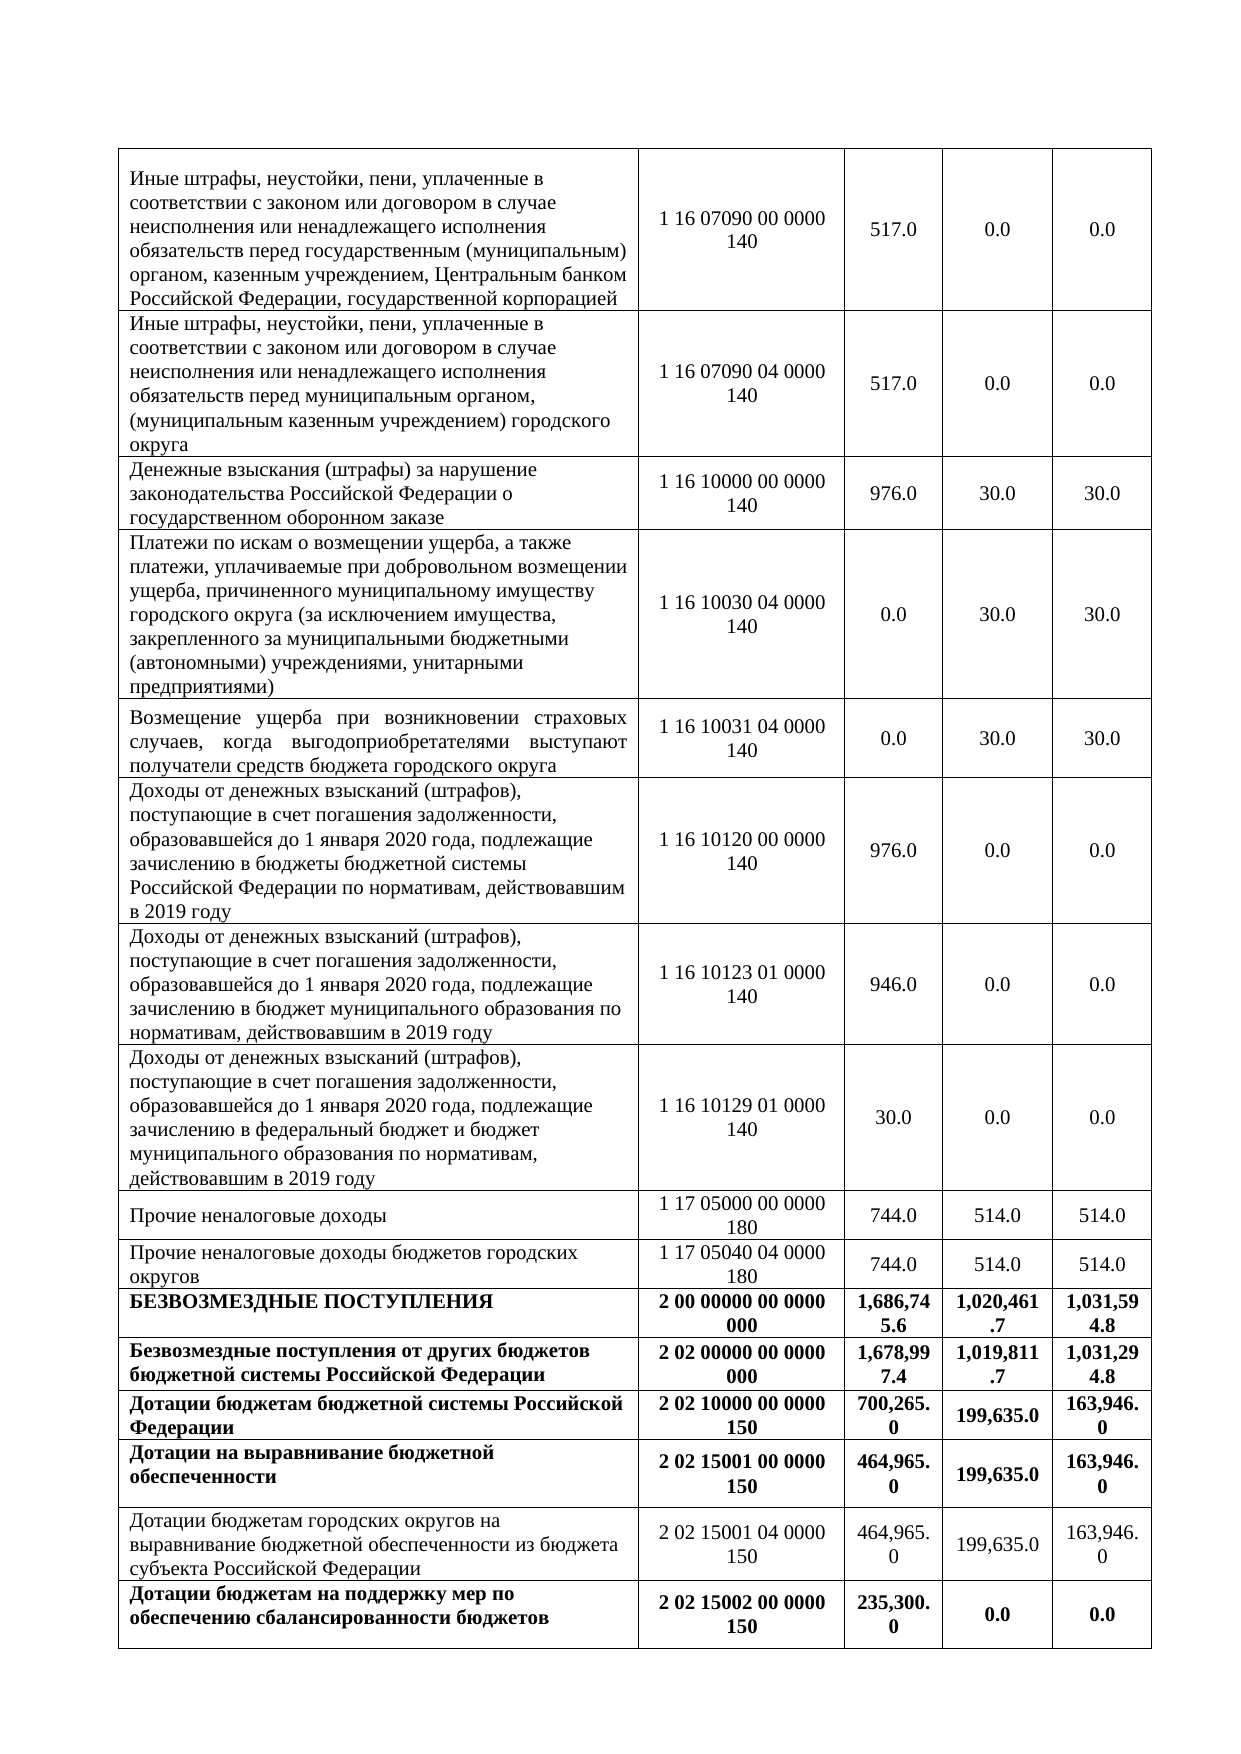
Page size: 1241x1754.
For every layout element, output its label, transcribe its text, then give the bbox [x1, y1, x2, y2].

table_cell 30.0 [1053, 530, 1151, 698]
table_cell БЕЗВОЗМЕЗДНЫЕ ПОСТУПЛЕНИЯ [119, 1289, 638, 1337]
table_cell 0.0 [1053, 149, 1151, 310]
table_cell 464,965.0 [845, 1440, 942, 1507]
table_cell 0.0 [1053, 311, 1151, 456]
table_cell Возмещение ущерба при возникновении страховых случаев, когда выгодоприобретателями выступают получатели средств бюджета городского округа [119, 699, 638, 777]
table_cell 700,265.0 [845, 1391, 942, 1439]
table_cell 0.0 [1053, 924, 1151, 1044]
table_cell 0.0 [943, 311, 1052, 456]
table_cell Иные штрафы, неустойки, пени, уплаченные в соответствии с законом или договором в случае неисполнения или ненадлежащего исполнения обязательств перед государственным (муниципальным) органом, казенным учреждением, Центральным банком Российской Федерации, государственной корпорацией [119, 149, 638, 310]
table_cell 1,019,811.7 [943, 1338, 1052, 1390]
table_cell 0.0 [1053, 1045, 1151, 1189]
table_cell Прочие неналоговые доходы [119, 1191, 638, 1239]
table_cell 163,946.0 [1053, 1391, 1151, 1439]
table_cell 2 02 00000 00 0000 000 [639, 1338, 844, 1390]
table_cell 1 16 07090 04 0000 140 [639, 311, 844, 456]
table_cell 30.0 [943, 457, 1052, 529]
table_cell 517.0 [845, 149, 942, 310]
table_cell Доходы от денежных взысканий (штрафов), поступающие в счет погашения задолженности, образовавшейся до 1 января 2020 года, подлежащие зачислению в федеральный бюджет и бюджет муниципального образования по нормативам, действовавшим в 2019 году [119, 1045, 638, 1189]
table_cell 30.0 [1053, 699, 1151, 777]
table_cell 0.0 [1053, 1581, 1151, 1648]
table_cell 976.0 [845, 778, 942, 923]
table_cell 199,635.0 [943, 1391, 1052, 1439]
table_cell 976.0 [845, 457, 942, 529]
table_cell 744.0 [845, 1240, 942, 1288]
table_cell 0.0 [943, 149, 1052, 310]
table_cell Доходы от денежных взысканий (штрафов), поступающие в счет погашения задолженности, образовавшейся до 1 января 2020 года, подлежащие зачислению в бюджеты бюджетной системы Российской Федерации по нормативам, действовавшим в 2019 году [119, 778, 638, 923]
table_cell 30.0 [1053, 457, 1151, 529]
table_cell Дотации бюджетам бюджетной системы Российской Федерации [119, 1391, 638, 1439]
table_cell 1 16 07090 00 0000 140 [639, 149, 844, 310]
table_cell 0.0 [1053, 778, 1151, 923]
table_cell Дотации бюджетам на поддержку мер по обеспечению сбалансированности бюджетов [119, 1581, 638, 1648]
table_cell 2 02 15002 00 0000 150 [639, 1581, 844, 1648]
table_cell 464,965.0 [845, 1508, 942, 1580]
table_cell 1,031,594.8 [1053, 1289, 1151, 1337]
table_cell 1 16 10000 00 0000 140 [639, 457, 844, 529]
table_cell 517.0 [845, 311, 942, 456]
table_cell Прочие неналоговые доходы бюджетов городских округов [119, 1240, 638, 1288]
table_cell 1,031,294.8 [1053, 1338, 1151, 1390]
table_cell 163,946.0 [1053, 1508, 1151, 1580]
table_cell 0.0 [943, 778, 1052, 923]
table_cell 2 00 00000 00 0000 000 [639, 1289, 844, 1337]
table_cell 744.0 [845, 1191, 942, 1239]
table_cell 2 02 15001 00 0000 150 [639, 1440, 844, 1507]
table_cell 1 16 10030 04 0000 140 [639, 530, 844, 698]
table_cell 1 16 10129 01 0000 140 [639, 1045, 844, 1189]
table_cell 30.0 [845, 1045, 942, 1189]
table_cell 514.0 [1053, 1240, 1151, 1288]
table_cell 514.0 [1053, 1191, 1151, 1239]
table_cell Безвозмездные поступления от других бюджетов бюджетной системы Российской Федерации [119, 1338, 638, 1390]
table_cell 1 17 05000 00 0000 180 [639, 1191, 844, 1239]
table_cell 1 17 05040 04 0000 180 [639, 1240, 844, 1288]
table_cell 1 16 10120 00 0000 140 [639, 778, 844, 923]
table_cell 163,946.0 [1053, 1440, 1151, 1507]
table_cell 0.0 [943, 1581, 1052, 1648]
table_cell 2 02 10000 00 0000 150 [639, 1391, 844, 1439]
table_cell Дотации на выравнивание бюджетной обеспеченности [119, 1440, 638, 1507]
table_cell 1,678,997.4 [845, 1338, 942, 1390]
table_cell 1,686,745.6 [845, 1289, 942, 1337]
table_cell Дотации бюджетам городских округов на выравнивание бюджетной обеспеченности из бюджета субъекта Российской Федерации [119, 1508, 638, 1580]
table_cell Денежные взыскания (штрафы) за нарушение законодательства Российской Федерации о государственном оборонном заказе [119, 457, 638, 529]
table_cell 1 16 10123 01 0000 140 [639, 924, 844, 1044]
table_cell 0.0 [845, 699, 942, 777]
table_cell 946.0 [845, 924, 942, 1044]
table_cell 514.0 [943, 1240, 1052, 1288]
table_cell 199,635.0 [943, 1508, 1052, 1580]
table_cell Платежи по искам о возмещении ущерба, а также платежи, уплачиваемые при добровольном возмещении ущерба, причиненного муниципальному имуществу городского округа (за исключением имущества, закрепленного за муниципальными бюджетными (автономными) учреждениями, унитарными предприятиями) [119, 530, 638, 698]
table_cell 514.0 [943, 1191, 1052, 1239]
table_cell Доходы от денежных взысканий (штрафов), поступающие в счет погашения задолженности, образовавшейся до 1 января 2020 года, подлежащие зачислению в бюджет муниципального образования по нормативам, действовавшим в 2019 году [119, 924, 638, 1044]
table_cell 0.0 [943, 924, 1052, 1044]
table_cell 30.0 [943, 530, 1052, 698]
table_cell 30.0 [943, 699, 1052, 777]
table_cell 0.0 [845, 530, 942, 698]
table_cell 0.0 [943, 1045, 1052, 1189]
table_cell 2 02 15001 04 0000 150 [639, 1508, 844, 1580]
table_cell Иные штрафы, неустойки, пени, уплаченные в соответствии с законом или договором в случае неисполнения или ненадлежащего исполнения обязательств перед муниципальным органом, (муниципальным казенным учреждением) городского округа [119, 311, 638, 456]
table_cell 199,635.0 [943, 1440, 1052, 1507]
table_cell 1 16 10031 04 0000 140 [639, 699, 844, 777]
table_cell 235,300.0 [845, 1581, 942, 1648]
table_cell 1,020,461.7 [943, 1289, 1052, 1337]
